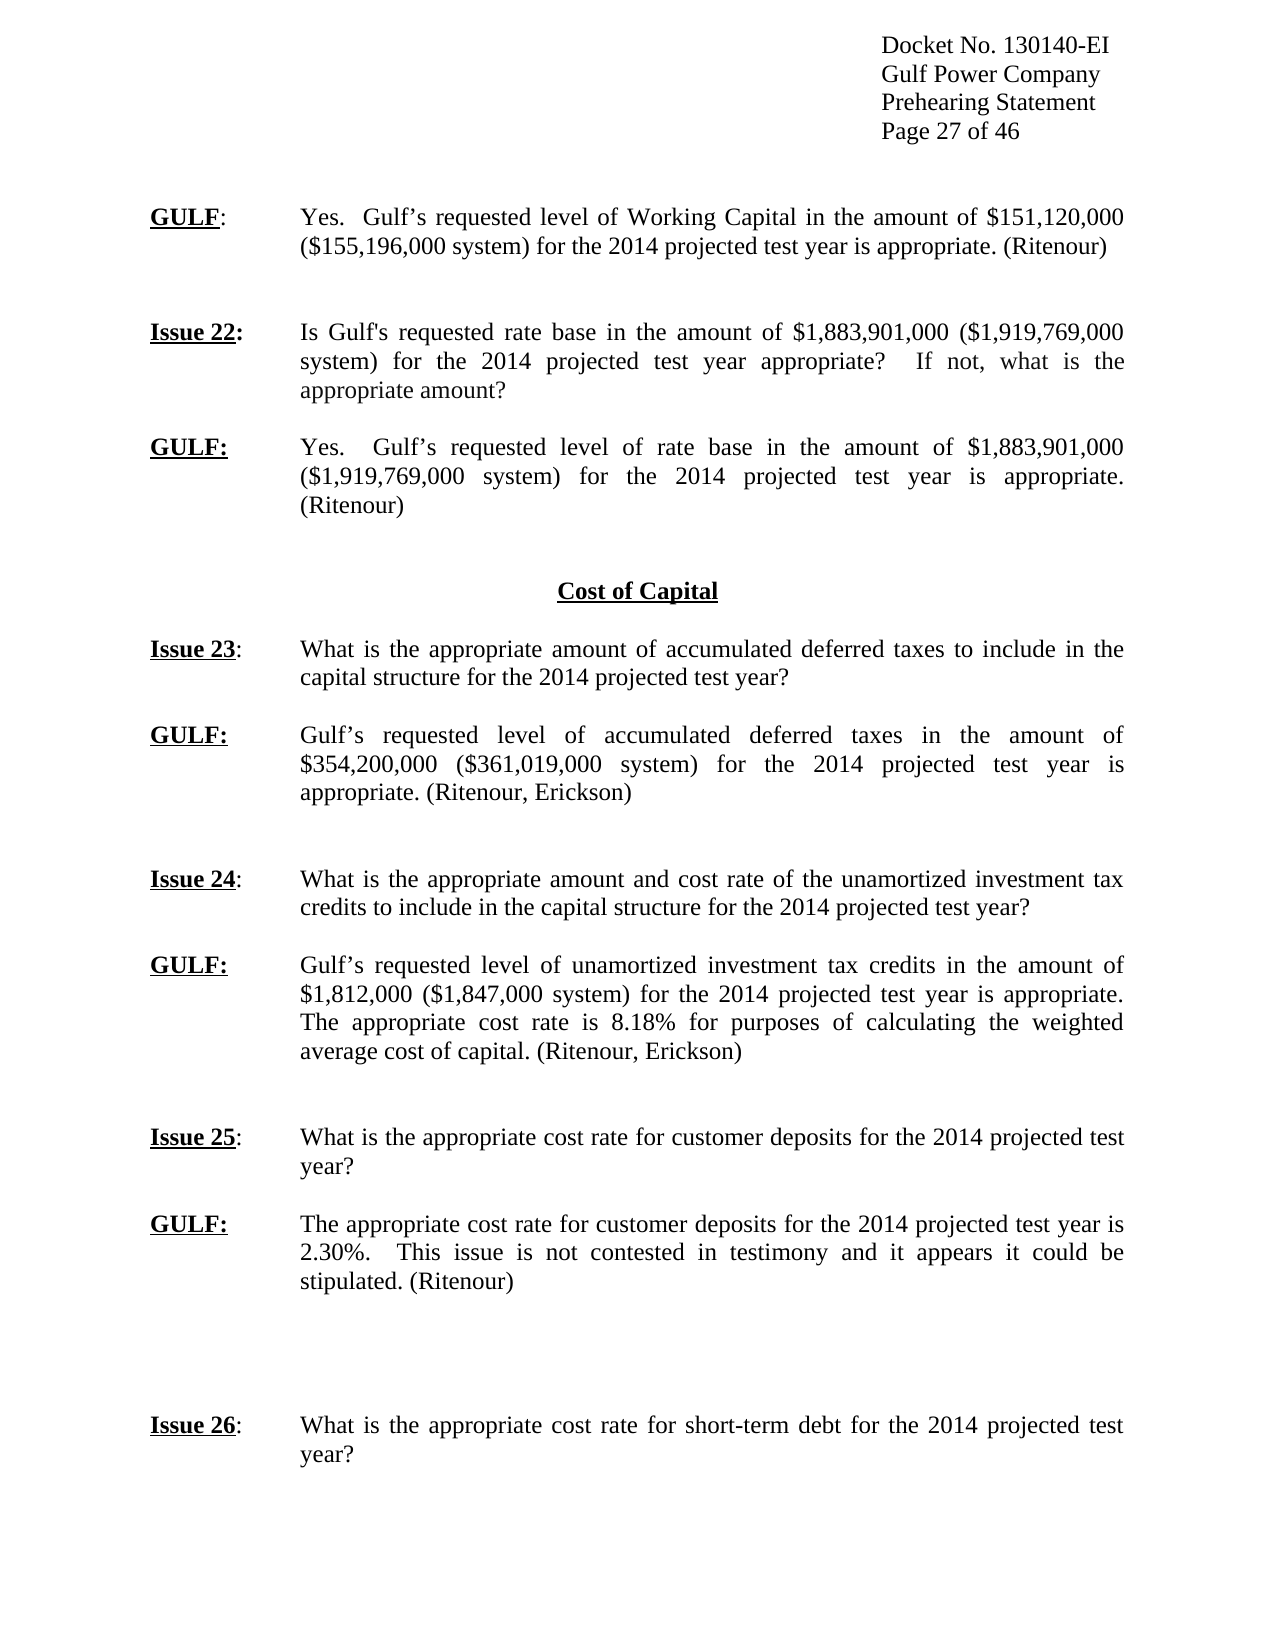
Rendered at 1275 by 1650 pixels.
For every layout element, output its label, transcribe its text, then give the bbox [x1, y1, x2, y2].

text Issue 24: What is the appropriate amount and cost rate of the unamortized investment tax credits to include in the capital structure for the 2014 projected test year? [150, 864, 1125, 921]
text Issue 23: What is the appropriate amount of accumulated deferred taxes to include in the capital structure for the 2014 projected test year? [150, 634, 1125, 691]
text Issue 26: What is the appropriate cost rate for short-term debt for the 2014 projected test year? [150, 1410, 1125, 1467]
text Cost of Capital [150, 576, 1125, 605]
text GULF: Yes. Gulf’s requested level of Working Capital in the amount of $151,120,000 ($155,196,000 system) for the 2014 projected test year is appropriate. (Ritenour) [150, 202, 1125, 260]
text Issue 22: Is Gulf's requested rate base in the amount of $1,883,901,000 ($1,919,769,000 system) for the 2014 projected test year appropriate? If not, what is the appropriate amount? [150, 317, 1125, 404]
text Issue 25: What is the appropriate cost rate for customer deposits for the 2014 projected test year? [150, 1122, 1125, 1180]
text GULF: Yes. Gulf’s requested level of rate base in the amount of $1,883,901,000 ($1,919,769,000 system) for the 2014 projected test year is appropriate. (Ritenour) [150, 432, 1125, 519]
text GULF: Gulf’s requested level of accumulated deferred taxes in the amount of $354,200,000 ($361,019,000 system) for the 2014 projected test year is appropriate. (Ritenour, Erickson) [150, 720, 1125, 806]
text GULF: Gulf’s requested level of unamortized investment tax credits in the amount of $1,812,000 ($1,847,000 system) for the 2014 projected test year is appropriate. The appropriate cost rate is 8.18% for purposes of calculating the weighted average cost of capital. (Ritenour, Erickson) [150, 950, 1125, 1065]
text GULF: The appropriate cost rate for customer deposits for the 2014 projected test year is 2.30%. This issue is not contested in testimony and it appears it could be stipulated. (Ritenour) [150, 1209, 1125, 1295]
